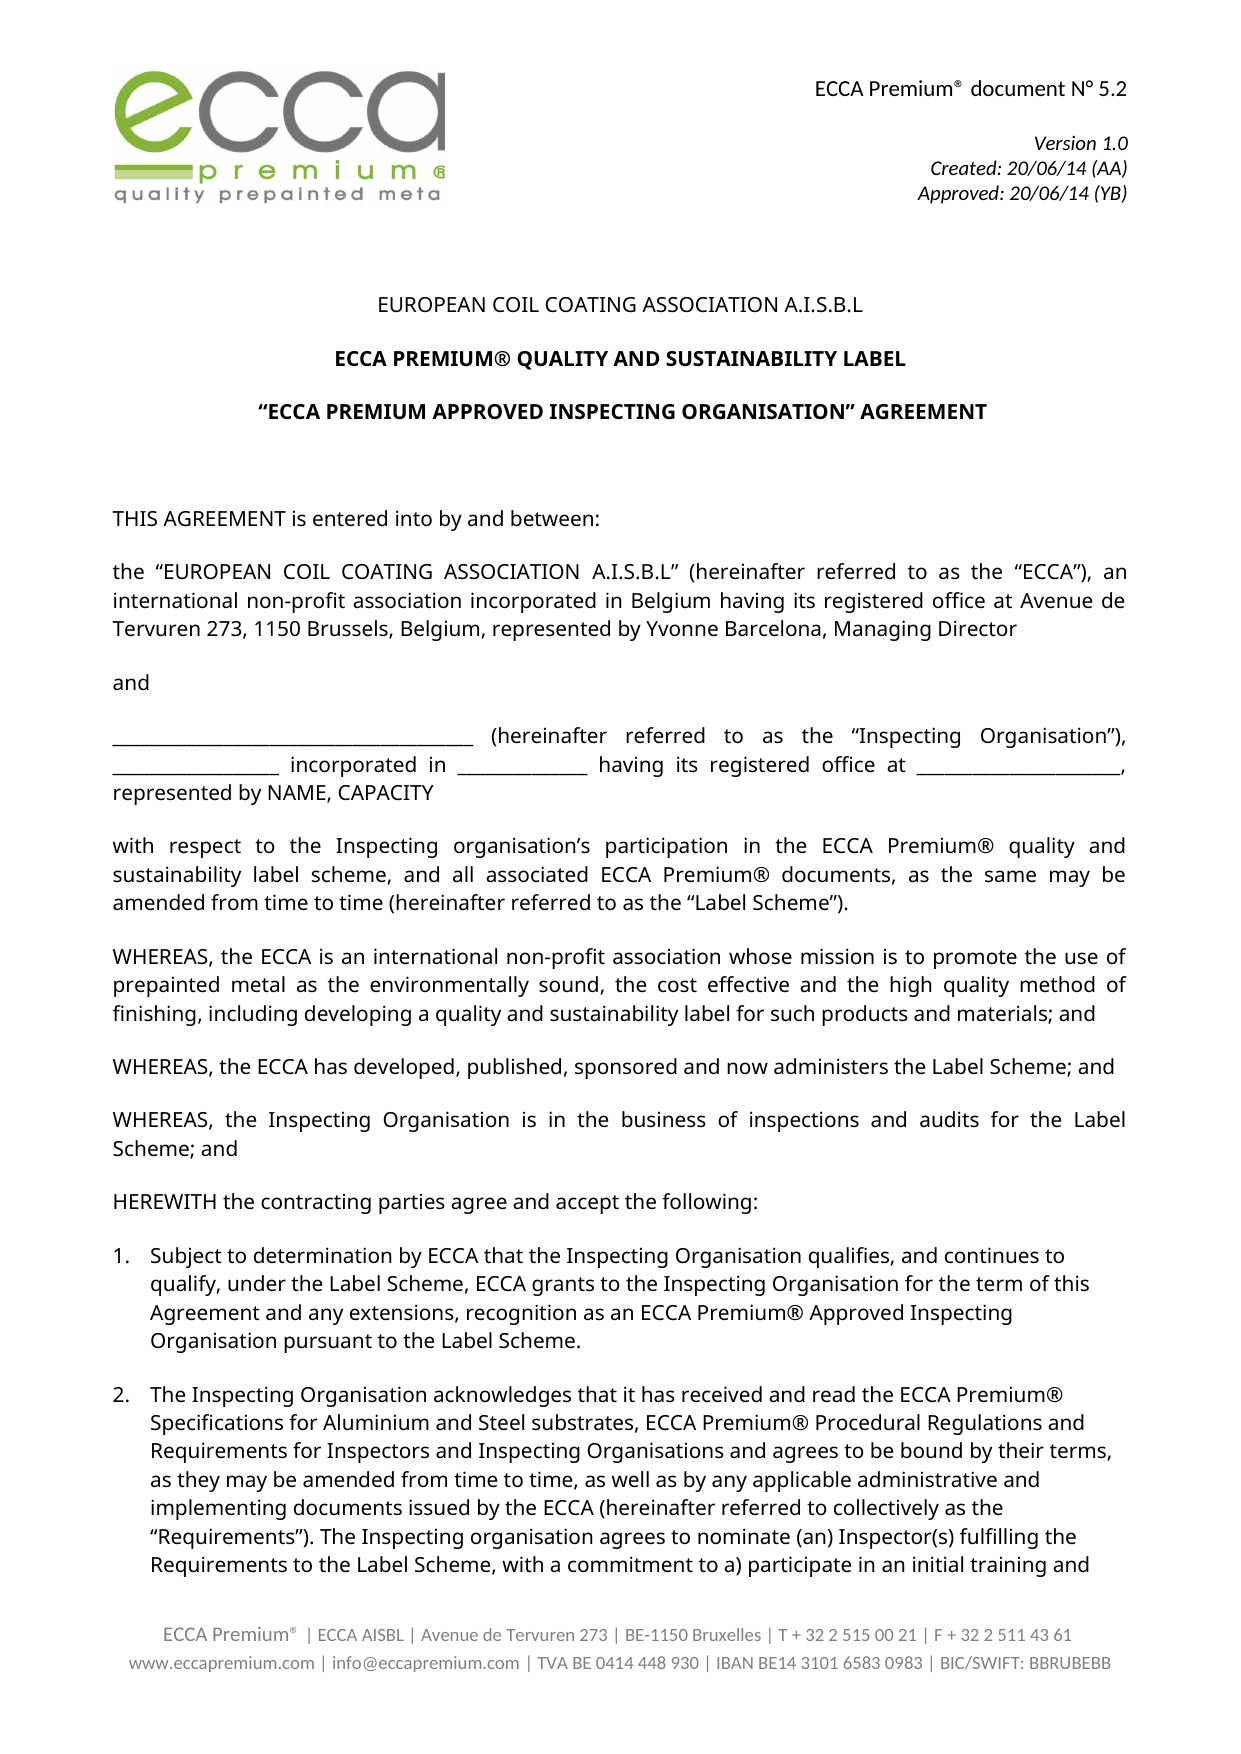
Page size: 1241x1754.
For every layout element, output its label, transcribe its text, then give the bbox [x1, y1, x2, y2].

text “ECCA PREMIUM APPROVED INSPECTING ORGANISATION” AGREEMENT [112, 397, 1128, 426]
text the “EUROPEAN COIL COATING ASSOCIATION A.I.S.B.L” (hereinafter referred to as the “ECCA”), an international non-profit association incorporated in Belgium having its registered office at Avenue de Tervuren 273, 1150 Brussels, Belgium, represented by Yvonne Barcelona, Managing Director [112, 557, 1128, 643]
text and [112, 668, 1128, 696]
text WHEREAS, the ECCA has developed, published, sponsored and now administers the Label Scheme; and [112, 1052, 1128, 1081]
text WHEREAS, the ECCA is an international non-profit association whose mission is to promote the use of prepainted metal as the environmentally sound, the cost effective and the high quality method of finishing, including developing a quality and sustainability label for such products and materials; and [112, 942, 1128, 1027]
picture [113, 68, 445, 203]
text ECCA PREMIUM® QUALITY AND SUSTAINABILITY LABEL [112, 344, 1128, 372]
text HEREWITH the contracting parties agree and accept the following: [112, 1187, 1128, 1216]
title EUROPEAN COIL COATING ASSOCIATION A.I.S.B.L [112, 259, 1128, 319]
text _______________________________________ (hereinafter referred to as the “Inspecting Organisation”), __________________ incorporated in ______________ having its registered office at ______________________, represented by NAME, CAPACITY [112, 721, 1128, 807]
list Subject to determination by ECCA that the Inspecting Organisation qualifies, and continues to qualify, under the Label Scheme, ECCA grants to the Inspecting Organisation for the term of this Agreement and any extensions, recognition as an ECCA Premium® Approved Inspecting Organisation pursuant to the Label Scheme. [112, 1241, 1128, 1355]
text with respect to the Inspecting organisation’s participation in the ECCA Premium® quality and sustainability label scheme, and all associated ECCA Premium® documents, as the same may be amended from time to time (hereinafter referred to as the “Label Scheme”). [112, 832, 1128, 917]
text THIS AGREEMENT is entered into by and between: [112, 504, 1128, 532]
text WHEREAS, the Inspecting Organisation is in the business of inspections and audits for the Label Scheme; and [112, 1106, 1128, 1162]
